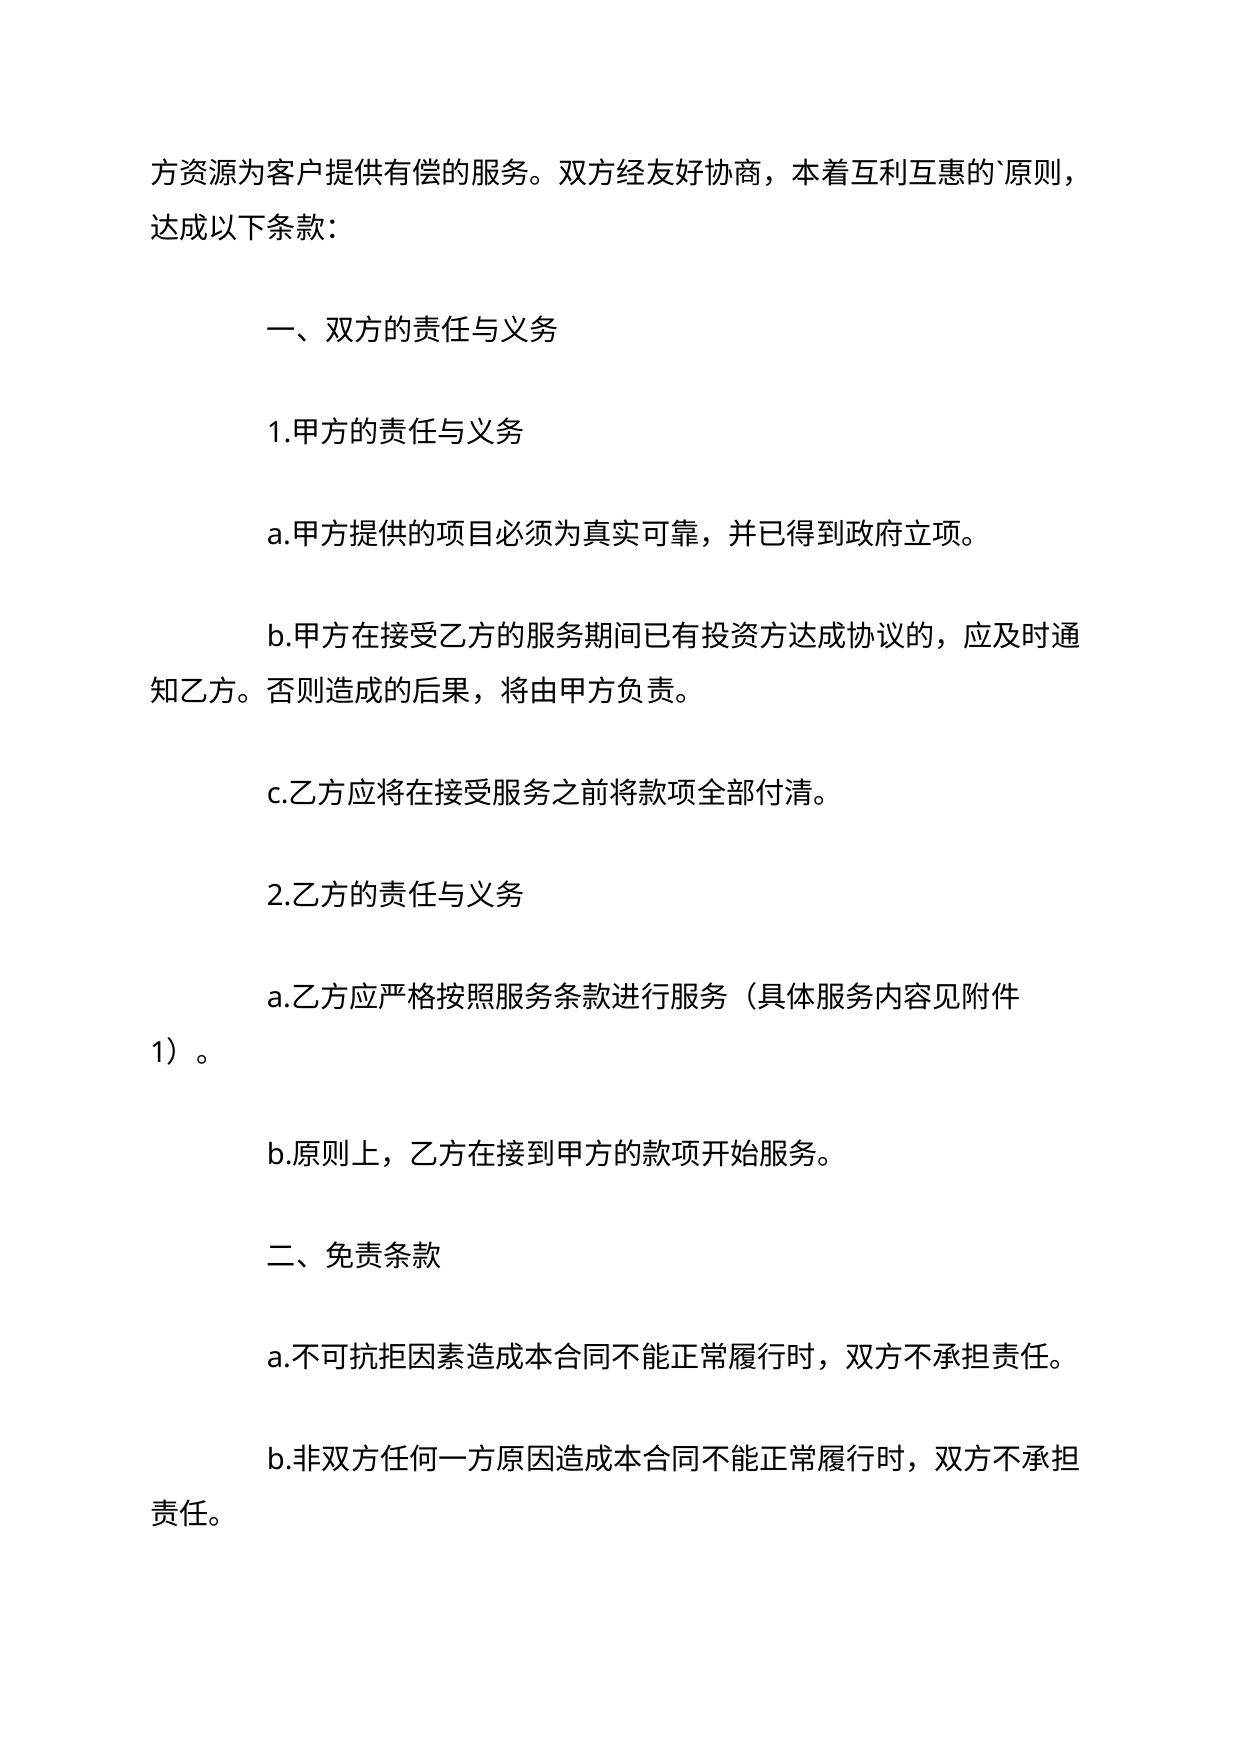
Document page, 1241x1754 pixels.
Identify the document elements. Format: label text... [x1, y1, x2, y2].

text 一、双方的责任与义务 [150, 307, 1090, 349]
text 二、免责条款 [150, 1232, 1090, 1274]
text b.原则上，乙方在接到甲方的款项开始服务。 [150, 1130, 1090, 1173]
text a.甲方提供的项目必须为真实可靠，并已得到政府立项。 [150, 511, 1090, 553]
text 2.乙方的责任与义务 [150, 871, 1090, 914]
text 1.甲方的责任与义务 [150, 408, 1090, 451]
text c.乙方应将在接受服务之前将款项全部付清。 [150, 769, 1090, 812]
text a.乙方应严格按照服务条款进行服务（具体服务内容见附件1）。 [150, 973, 1090, 1071]
text a.不可抗拒因素造成本合同不能正常履行时，双方不承担责任。 [150, 1334, 1090, 1376]
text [150, 150, 1090, 247]
text b.非双方任何一方原因造成本合同不能正常履行时，双方不承担责任。 [150, 1436, 1090, 1533]
text b.甲方在接受乙方的服务期间已有投资方达成协议的，应及时通知乙方。否则造成的后果，将由甲方负责。 [150, 612, 1090, 710]
